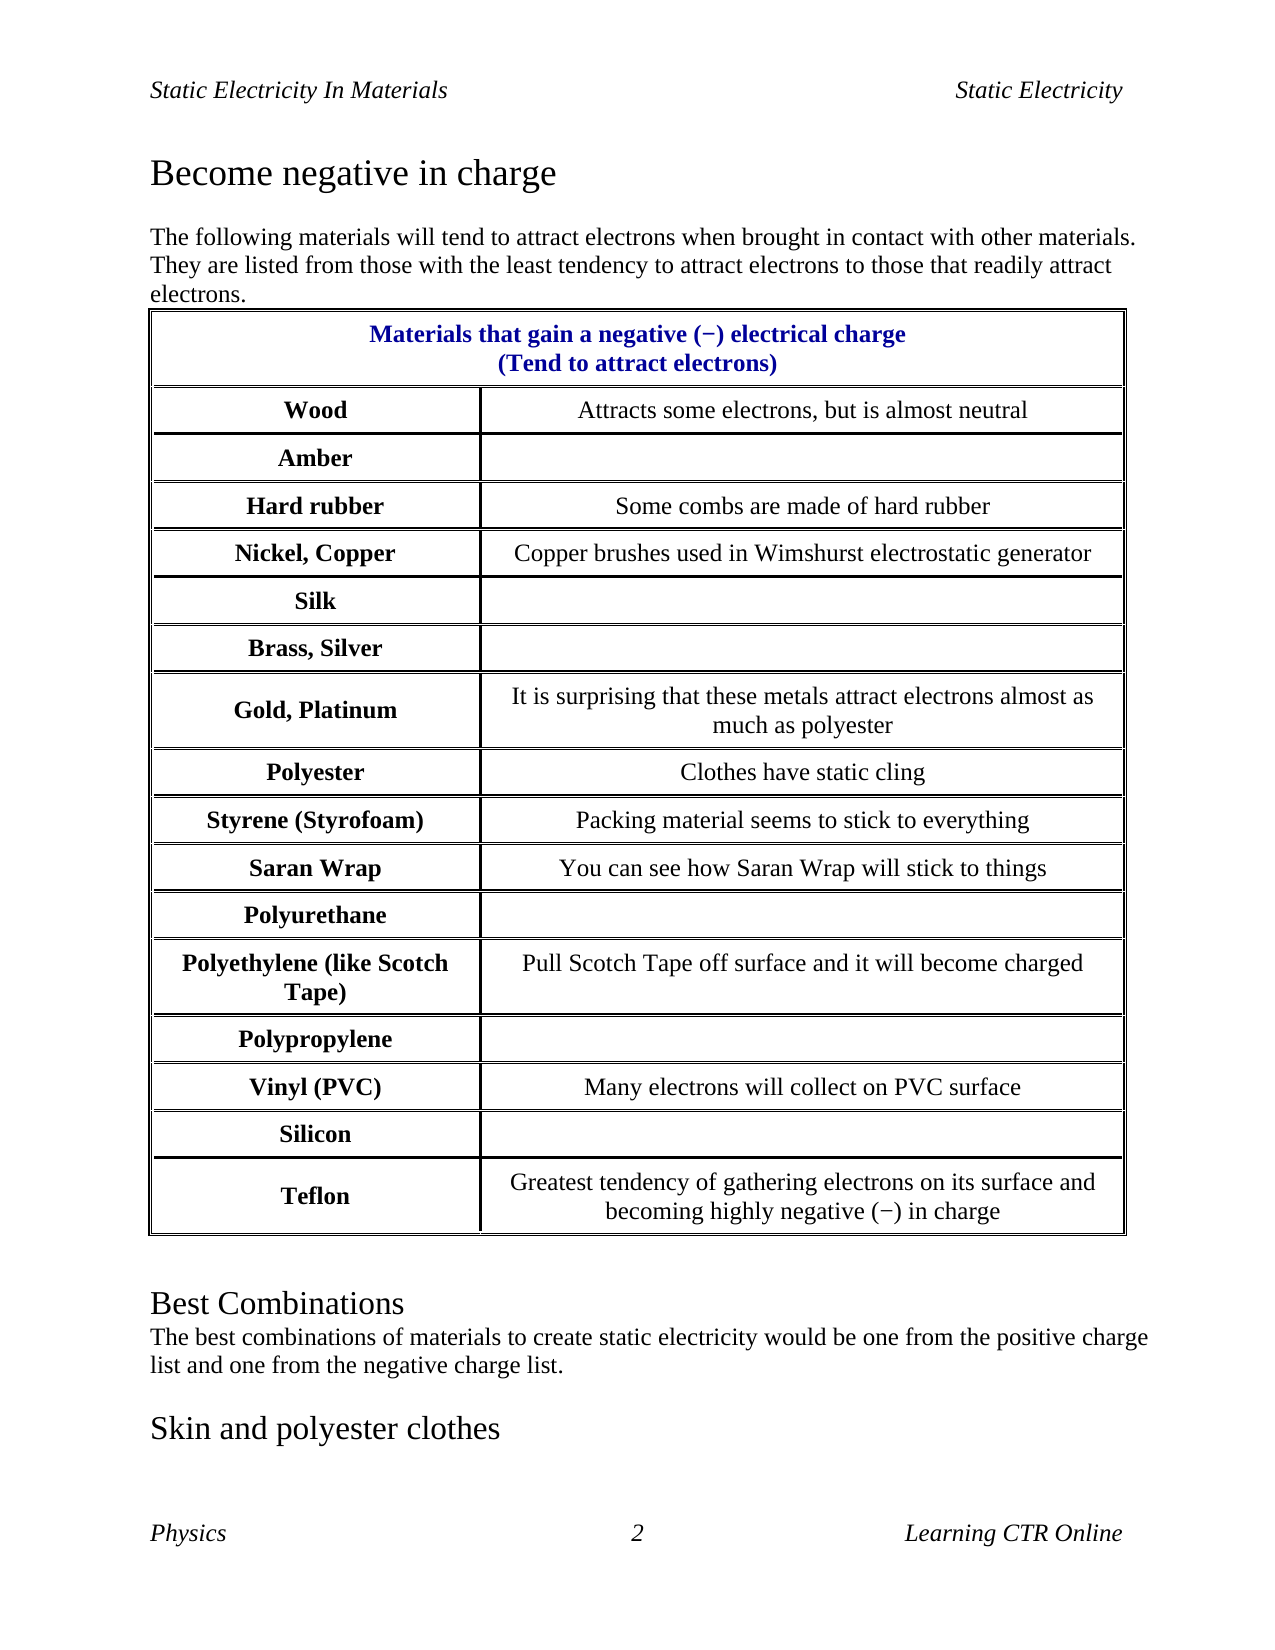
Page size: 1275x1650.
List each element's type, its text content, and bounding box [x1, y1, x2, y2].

table_cell Copper brushes used in Wimshurst electrostatic generator [482, 527, 1124, 575]
table_cell [482, 432, 1123, 480]
table_cell Silk [152, 575, 479, 622]
table_cell [482, 575, 1123, 622]
table_cell [482, 1013, 1124, 1061]
table_cell Clothes have static cling [482, 746, 1124, 794]
table_cell Silicon [152, 1109, 479, 1156]
table_cell Styrene (Styrofoam) [152, 794, 479, 842]
table_cell [482, 623, 1124, 670]
text Skin and polyester clothes [150, 1408, 1162, 1446]
table_cell Polypropylene [152, 1013, 479, 1061]
table_cell Vinyl (PVC) [150, 1061, 480, 1108]
table_cell Hard rubber [150, 480, 480, 527]
table_cell Polyester [152, 746, 479, 794]
text Best Combinations [150, 1283, 1162, 1322]
table_cell Saran Wrap [150, 842, 480, 889]
table_cell Polyurethane [152, 889, 479, 937]
table_cell You can see how Saran Wrap will stick to things [480, 842, 1125, 889]
table_cell Packing material seems to stick to everything [482, 794, 1124, 842]
table_cell Amber [152, 432, 479, 480]
table_cell [482, 889, 1124, 937]
table_cell Nickel, Copper [152, 527, 479, 575]
table_cell Some combs are made of hard rubber [480, 480, 1125, 527]
text The following materials will tend to attract electrons when brought in contact with other materials. They are listed from those with the least tendency to attract electrons to those that readily attract electrons. [150, 222, 1162, 308]
table_cell Greatest tendency of gathering electrons on its surface and becoming highly negative (−) in charge [480, 1156, 1123, 1232]
table_cell Teflon [152, 1156, 480, 1232]
table_cell [482, 1109, 1124, 1156]
table_cell Attracts some electrons, but is almost neutral [482, 385, 1124, 432]
table_cell Brass, Silver [152, 623, 479, 670]
table_cell Gold, Platinum [152, 670, 479, 746]
text Become negative in charge [150, 150, 1162, 193]
table_header Materials that gain a negative (−) electrical charge (Tend to attract electrons) [152, 312, 1123, 384]
table_cell Polyethylene (like Scotch Tape) [150, 937, 480, 1013]
table_cell Pull Scotch Tape off surface and it will become charged [480, 937, 1125, 1013]
table_cell Wood [152, 385, 479, 432]
text The best combinations of materials to create static electricity would be one from the positive charge list and one from the negative charge list. [150, 1322, 1162, 1379]
table_cell Many electrons will collect on PVC surface [480, 1061, 1125, 1108]
table_cell It is surprising that these metals attract electrons almost as much as polyester [482, 670, 1124, 746]
